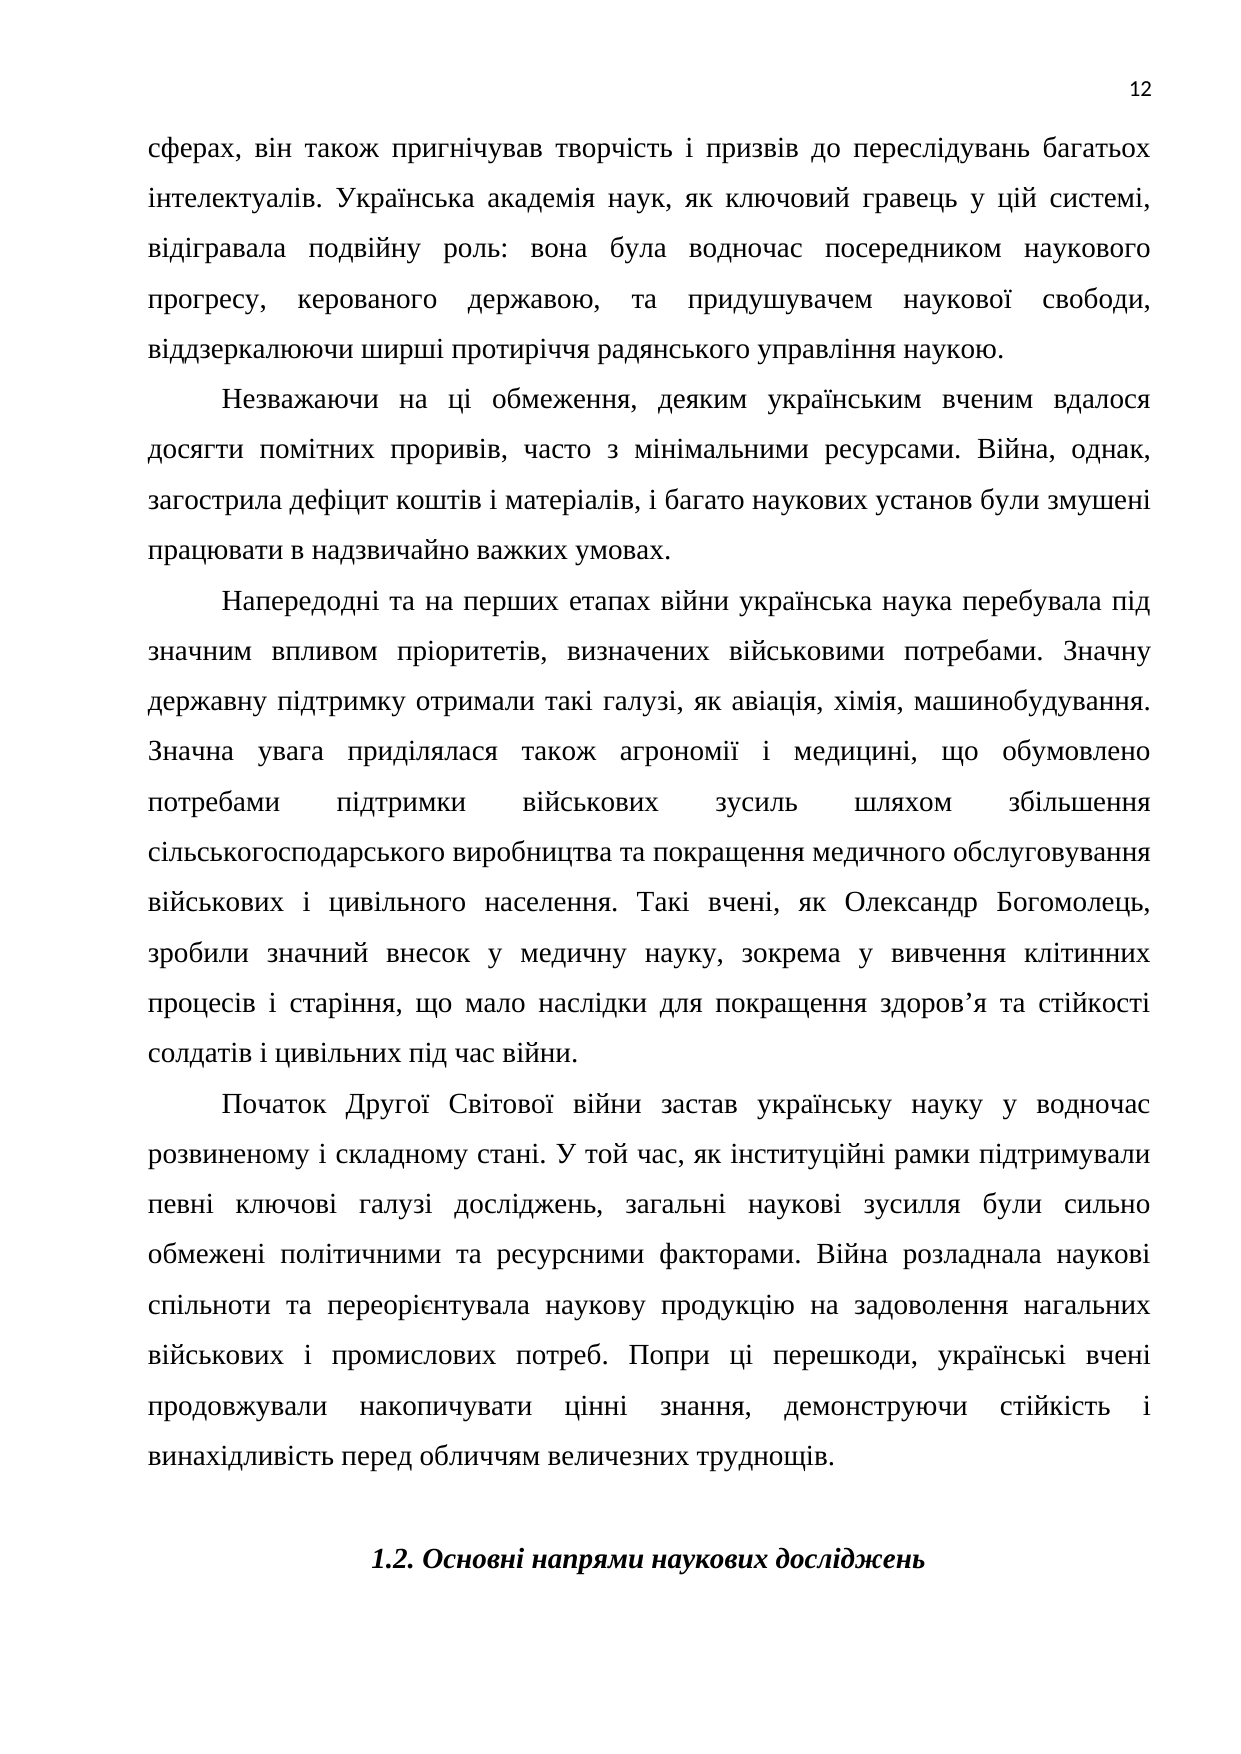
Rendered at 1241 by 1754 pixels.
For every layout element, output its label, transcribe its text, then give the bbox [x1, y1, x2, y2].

text Напередодні та на перших етапах війни українська наука перебувала під значним впливом пріоритетів, визначених військовими потребами. Значну державну підтримку отримали такі галузі, як авіація, хімія, машинобудування. Значна увага приділялася також агрономії і медицині, що обумовлено потребами підтримки військових зусиль шляхом збільшення сільськогосподарського виробництва та покращення медичного обслуговування військових і цивільного населення. Такі вчені, як Олександр Богомолець, зробили значний внесок у медичну науку, зокрема у вивчення клітинних процесів і старіння, що мало наслідки для покращення здоров’я та стійкості солдатів і цивільних під час війни. [148, 583, 1152, 1069]
text Незважаючи на ці обмеження, деяким українським вченим вдалося досягти помітних проривів, часто з мінімальними ресурсами. Війна, однак, загострила дефіцит коштів і матеріалів, і багато наукових установ були змушені працювати в надзвичайно важких умовах. [148, 381, 1152, 566]
text Початок Другої Світової війни застав українську науку у водночас розвиненому і складному стані. У той час, як інституційні рамки підтримували певні ключові галузі досліджень, загальні наукові зусилля були сильно обмежені політичними та ресурсними факторами. Війна розладнала наукові спільноти та переорієнтувала наукову продукцію на задоволення нагальних військових і промислових потреб. Попри ці перешкоди, українські вчені продовжували накопичувати цінні знання, демонструючи стійкість і винахідливість перед обличчям величезних труднощів. [148, 1086, 1152, 1471]
text 1.2. Основні напрями наукових досліджень [148, 1541, 1152, 1574]
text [148, 130, 1152, 364]
